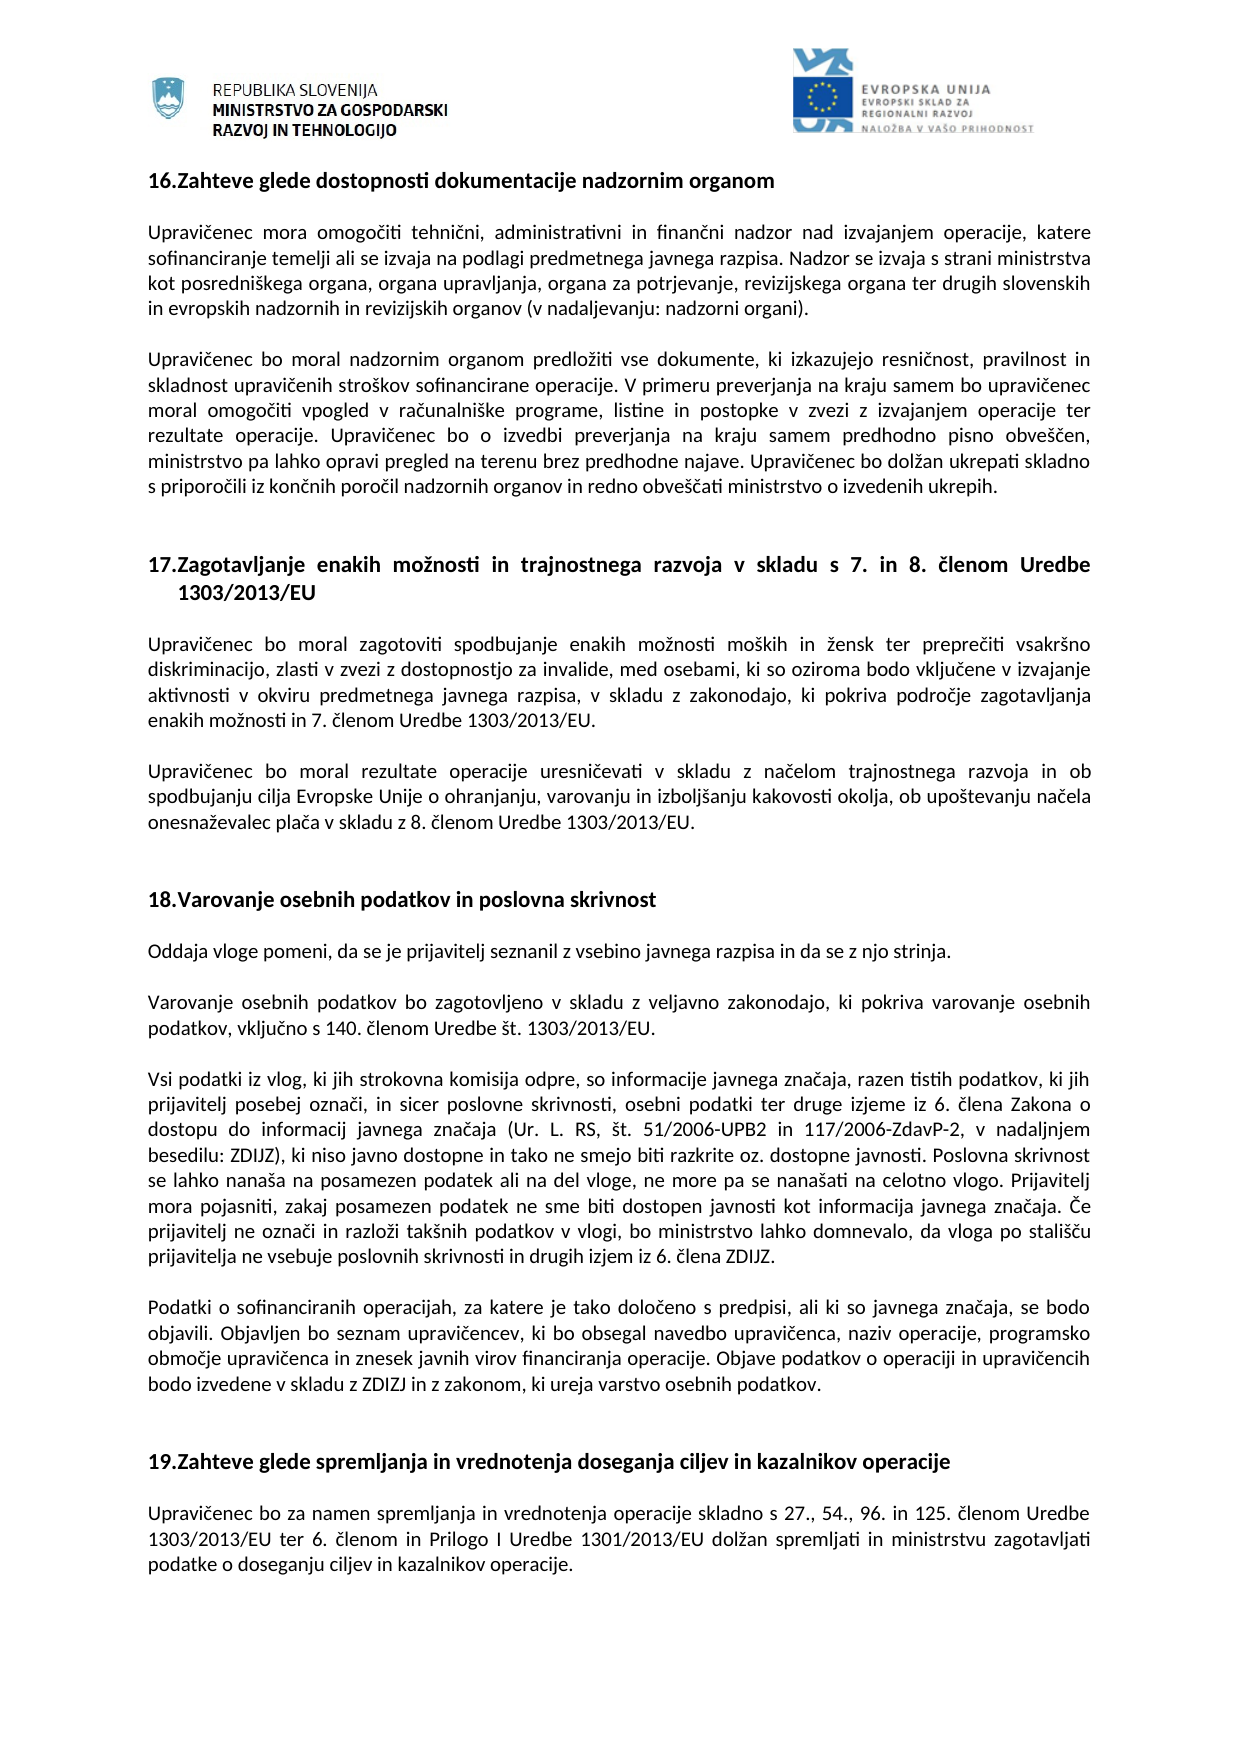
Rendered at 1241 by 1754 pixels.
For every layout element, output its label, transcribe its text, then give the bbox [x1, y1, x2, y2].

picture [792, 48, 1035, 134]
text Upravičenec bo moral nadzornim organom predložiti vse dokumente, ki izkazujejo resničnost, pravilnost in skladnost upravičenih stroškov sofinancirane operacije. V primeru preverjanja na kraju samem bo upravičenec moral omogočiti vpogled v računalniške programe, listine in postopke v zvezi z izvajanjem operacije ter rezultate operacije. Upravičenec bo o izvedbi preverjanja na kraju samem predhodno pisno obveščen, ministrstvo pa lahko opravi pregled na terenu brez predhodne najave. Upravičenec bo dolžan ukrepati skladno s priporočili iz končnih poročil nadzornih organov in redno obveščati ministrstvo o izvedenih ukrepih. [148, 346, 1093, 499]
text Upravičenec bo moral zagotoviti spodbujanje enakih možnosti moških in žensk ter preprečiti vsakršno diskriminacijo, zlasti v zvezi z dostopnostjo za invalide, med osebami, ki so oziroma bodo vključene v izvajanje aktivnosti v okviru predmetnega javnega razpisa, v skladu z zakonodajo, ki pokriva področje zagotavljanja enakih možnosti in 7. členom Uredbe 1303/2013/EU. [148, 631, 1093, 733]
text Oddaja vloge pomeni, da se je prijavitelj seznanil z vsebino javnega razpisa in da se z njo strinja. [148, 939, 1093, 964]
text Upravičenec bo moral rezultate operacije uresničevati v skladu z načelom trajnostnega razvoja in ob spodbujanju cilja Evropske Unije o ohranjanju, varovanju in izboljšanju kakovosti okolja, ob upoštevanju načela onesnaževalec plača v skladu z 8. členom Uredbe 1303/2013/EU. [148, 758, 1093, 834]
picture [147, 73, 470, 142]
list Zagotavljanje enakih možnosti in trajnostnega razvoja v skladu s 7. in 8. členom Uredbe 1303/2013/EU [148, 550, 1093, 606]
text Upravičenec bo za namen spremljanja in vrednotenja operacije skladno s 27., 54., 96. in 125. členom Uredbe 1303/2013/EU ter 6. členom in Prilogo I Uredbe 1301/2013/EU dolžan spremljati in ministrstvu zagotavljati podatke o doseganju ciljev in kazalnikov operacije. [148, 1501, 1093, 1577]
text Varovanje osebnih podatkov bo zagotovljeno v skladu z veljavno zakonodajo, ki pokriva varovanje osebnih podatkov, vključno s 140. členom Uredbe št. 1303/2013/EU. [148, 989, 1093, 1040]
text Podatki o sofinanciranih operacijah, za katere je tako določeno s predpisi, ali ki so javnega značaja, se bodo objavili. Objavljen bo seznam upravičencev, ki bo obsegal navedbo upravičenca, naziv operacije, programsko območje upravičenca in znesek javnih virov financiranja operacije. Objave podatkov o operaciji in upravičencih bodo izvedene v skladu z ZDIZJ in z zakonom, ki ureja varstvo osebnih podatkov. [148, 1294, 1093, 1396]
list Zahteve glede spremljanja in vrednotenja doseganja ciljev in kazalnikov operacije [148, 1447, 1093, 1475]
text Upravičenec mora omogočiti tehnični, administrativni in finančni nadzor nad izvajanjem operacije, katere sofinanciranje temelji ali se izvaja na podlagi predmetnega javnega razpisa. Nadzor se izvaja s strani ministrstva kot posredniškega organa, organa upravljanja, organa za potrjevanje, revizijskega organa ter drugih slovenskih in evropskih nadzornih in revizijskih organov (v nadaljevanju: nadzorni organi). [148, 219, 1093, 321]
list Zahteve glede dostopnosti dokumentacije nadzornim organom [148, 166, 1093, 194]
list Varovanje osebnih podatkov in poslovna skrivnost [148, 885, 1093, 913]
text Vsi podatki iz vlog, ki jih strokovna komisija odpre, so informacije javnega značaja, razen tistih podatkov, ki jih prijavitelj posebej označi, in sicer poslovne skrivnosti, osebni podatki ter druge izjeme iz 6. člena Zakona o dostopu do informacij javnega značaja (Ur. L. RS, št. 51/2006-UPB2 in 117/2006-ZdavP-2, v nadaljnjem besedilu: ZDIJZ), ki niso javno dostopne in tako ne smejo biti razkrite oz. dostopne javnosti. Poslovna skrivnost se lahko nanaša na posamezen podatek ali na del vloge, ne more pa se nanašati na celotno vlogo. Prijavitelj mora pojasniti, zakaj posamezen podatek ne sme biti dostopen javnosti kot informacija javnega značaja. Če prijavitelj ne označi in razloži takšnih podatkov v vlogi, bo ministrstvo lahko domnevalo, da vloga po stališču prijavitelja ne vsebuje poslovnih skrivnosti in drugih izjem iz 6. člena ZDIJZ. [148, 1066, 1093, 1269]
